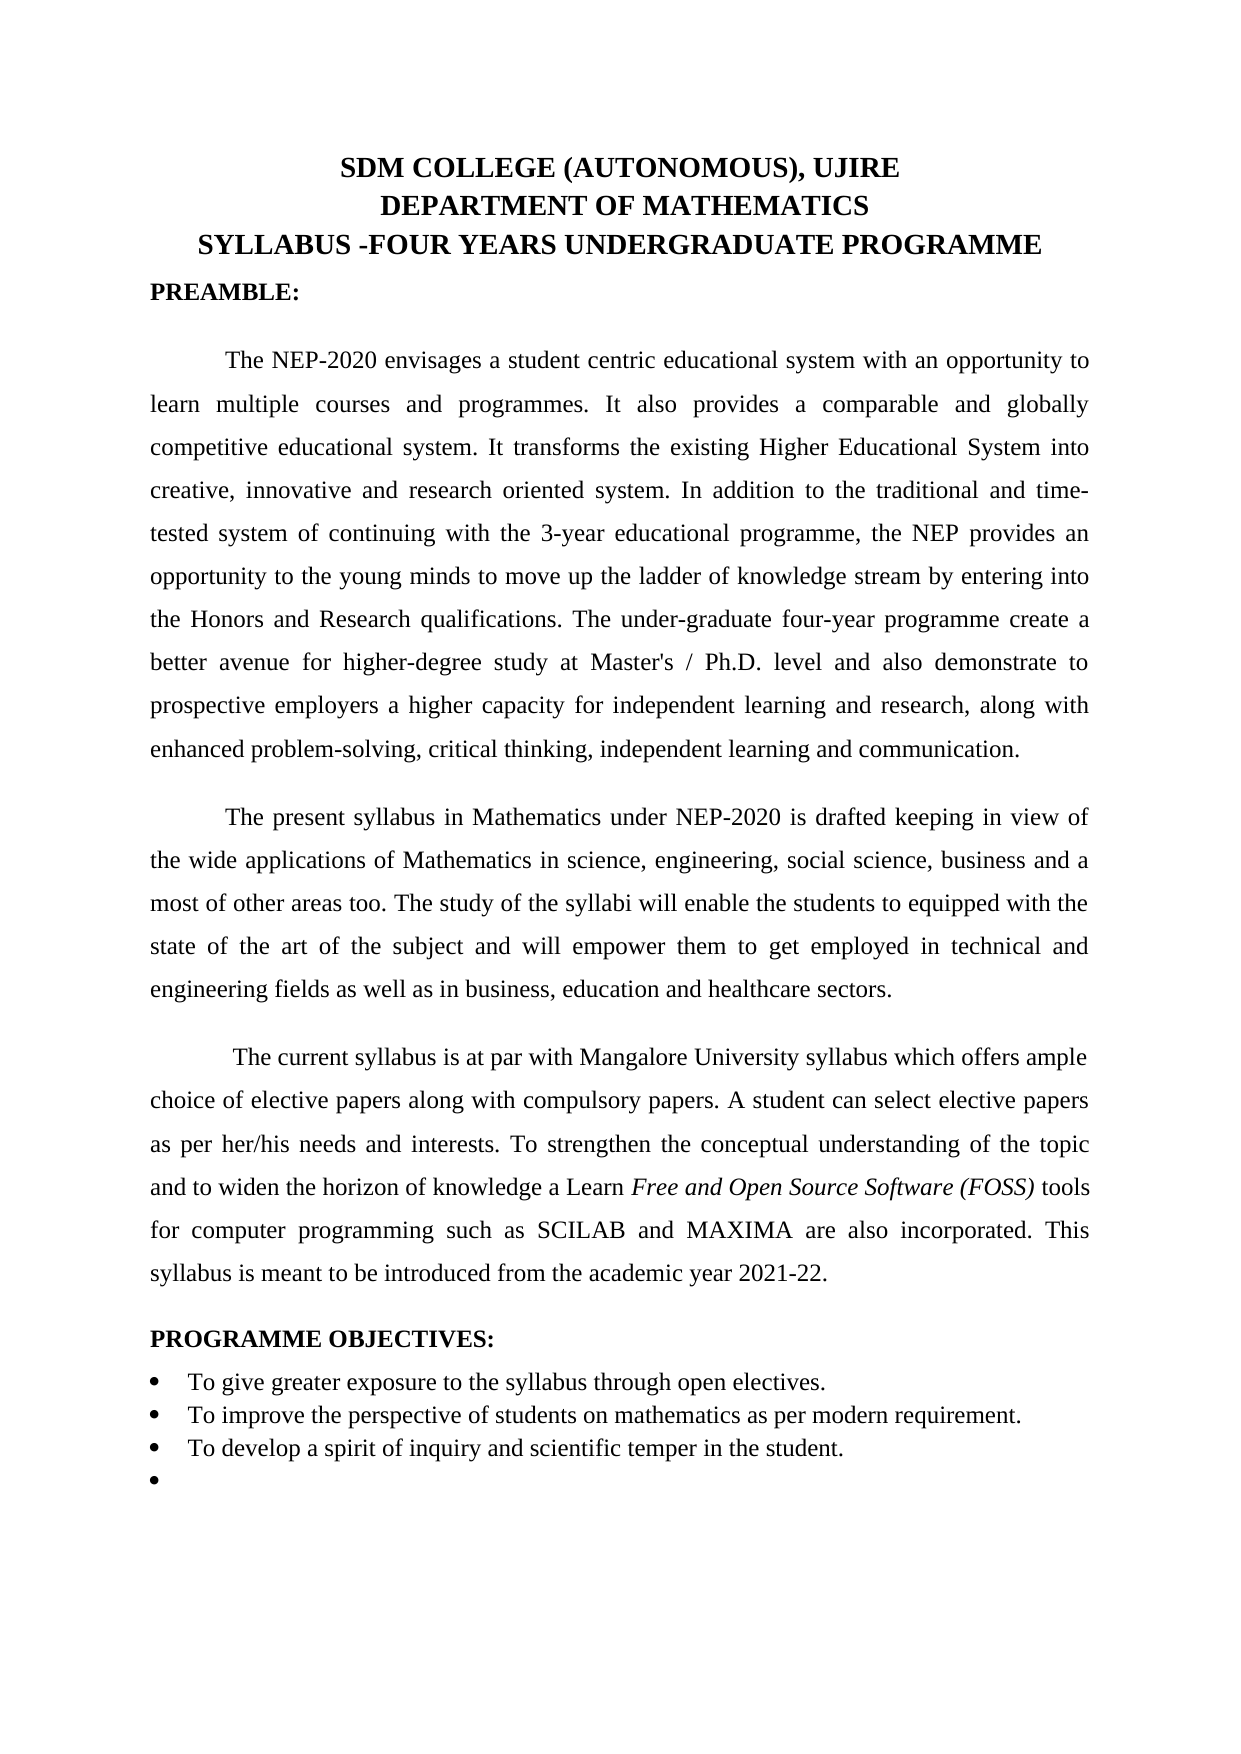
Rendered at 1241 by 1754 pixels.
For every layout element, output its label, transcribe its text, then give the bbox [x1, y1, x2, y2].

text The current syllabus is at par with Mangalore University syllabus which offers ample choice of elective papers along with compulsory papers. A student can select elective papers as per her/his needs and interests. To strengthen the conceptual understanding of the topic and to widen the horizon of knowledge a Learn Free and Open Source Software (FOSS) tools for computer programming such as SCILAB and MAXIMA are also incorporated. This syllabus is meant to be introduced from the academic year 2021-22. [150, 1042, 1090, 1287]
text SDM COLLEGE (AUTONOMOUS), UJIRE [150, 150, 1090, 183]
list To develop a spirit of inquiry and scientific temper in the student. [150, 1433, 1090, 1462]
list To give greater exposure to the syllabus through open electives. [150, 1367, 1090, 1396]
text The present syllabus in Mathematics under NEP-2020 is drafted keeping in view of the wide applications of Mathematics in science, engineering, social science, business and a most of other areas too. The study of the syllabi will enable the students to equipped with the state of the art of the subject and will empower them to get employed in technical and engineering fields as well as in business, education and healthcare sectors. [150, 802, 1090, 1003]
text SYLLABUS -FOUR YEARS UNDERGRADUATE PROGRAMME [150, 227, 1090, 261]
text PREAMBLE: [150, 277, 1090, 306]
list To improve the perspective of students on mathematics as per modern requirement. [150, 1400, 1090, 1429]
text The NEP-2020 envisages a student centric educational system with an opportunity to learn multiple courses and programmes. It also provides a comparable and globally competitive educational system. It transforms the existing Higher Educational System into creative, innovative and research oriented system. In addition to the traditional and time-tested system of continuing with the 3-year educational programme, the NEP provides an opportunity to the young minds to move up the ladder of knowledge stream by entering into the Honors and Research qualifications. The under-graduate four-year programme create a better avenue for higher-degree study at Master's / Ph.D. level and also demonstrate to prospective employers a higher capacity for independent learning and research, along with enhanced problem-solving, critical thinking, independent learning and communication. [150, 346, 1090, 762]
text DEPARTMENT OF MATHEMATICS [159, 188, 1090, 222]
text PROGRAMME OBJECTIVES: [150, 1324, 1066, 1353]
